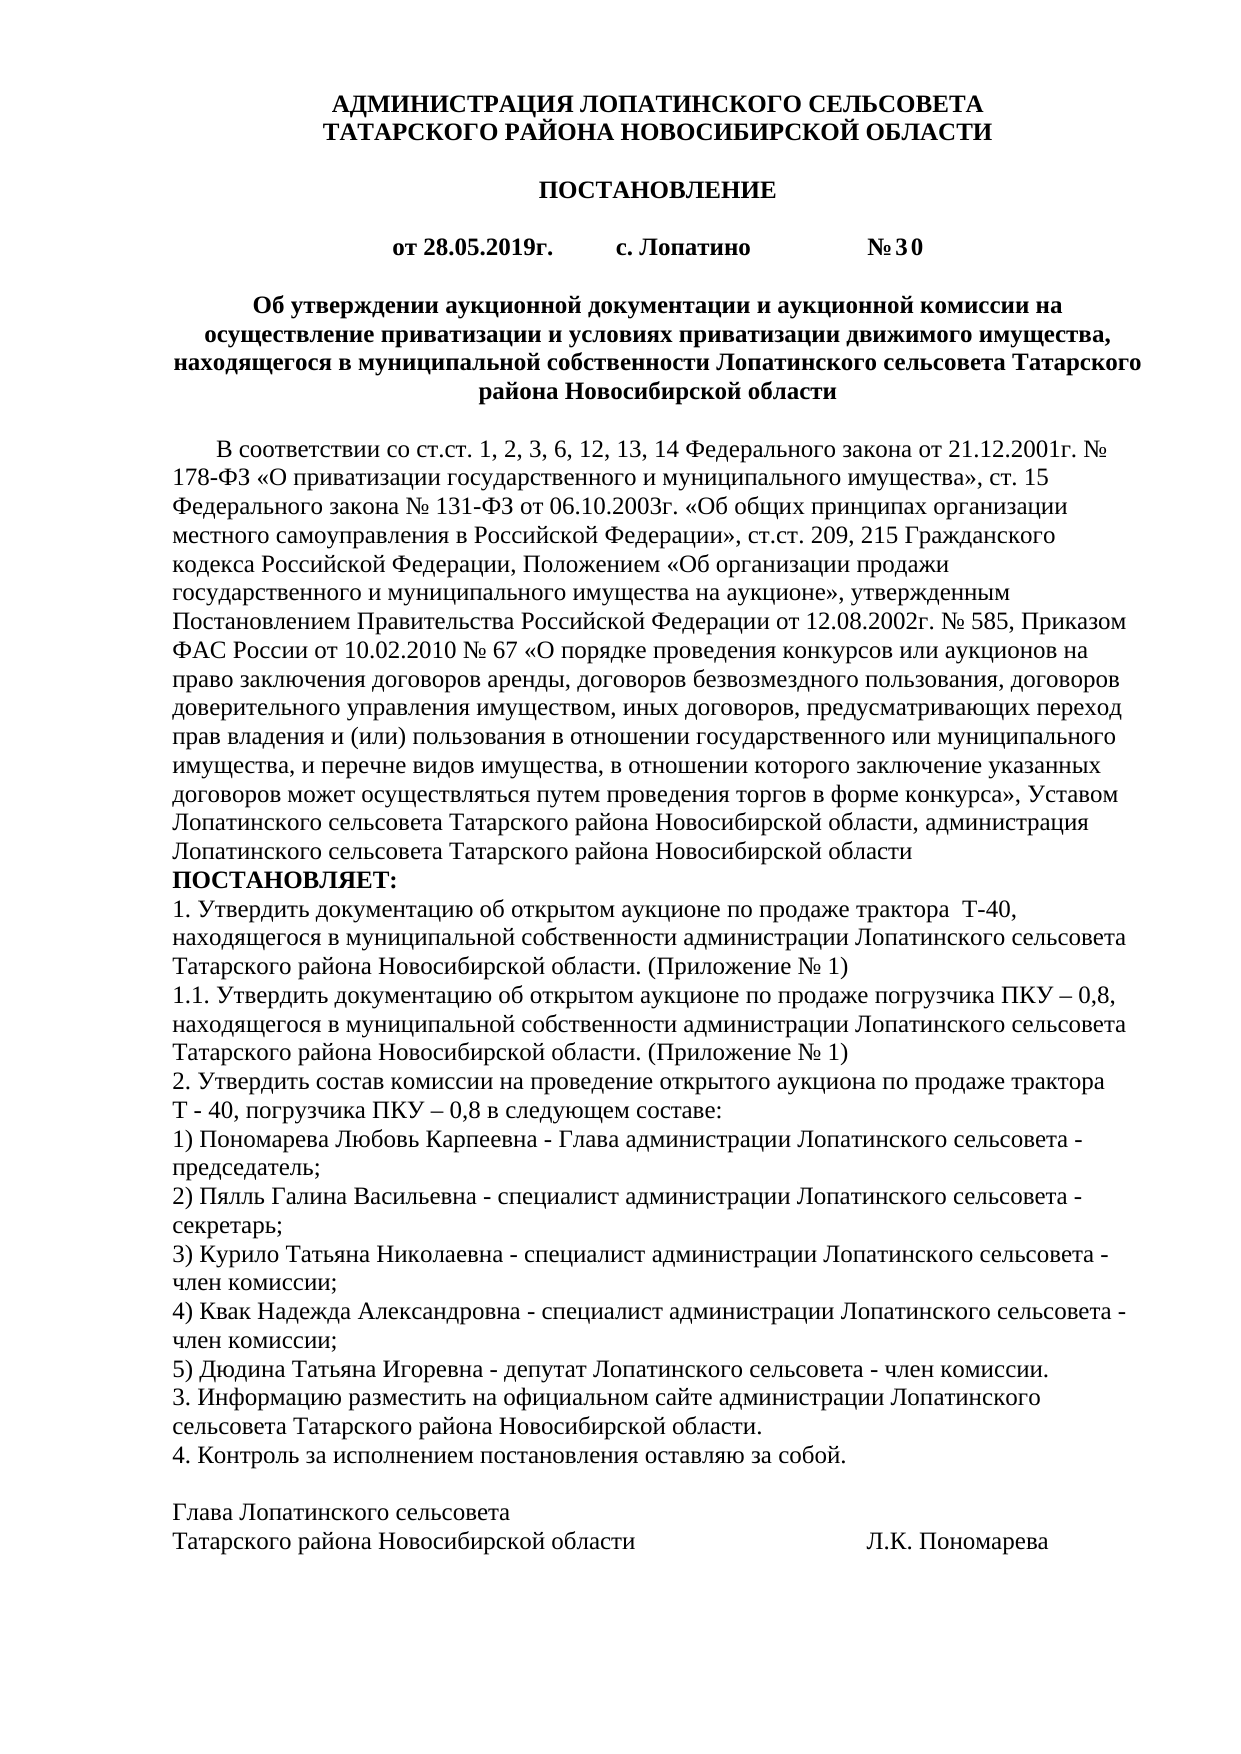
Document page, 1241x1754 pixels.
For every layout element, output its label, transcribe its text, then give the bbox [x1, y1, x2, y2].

text 3) Курило Татьяна Николаевна - специалист администрации Лопатинского сельсовета - член комиссии; [172, 1239, 1143, 1296]
text ТАТАРСКОГО РАЙОНА НОВОСИБИРСКОЙ ОБЛАСТИ [172, 117, 1143, 146]
text от 28.05.2019г. с. Лопатино №30 [172, 232, 1143, 261]
text 1. Утвердить документацию об открытом аукционе по продаже трактора Т-40, находящегося в муниципальной собственности администрации Лопатинского сельсовета Татарского района Новосибирской области. (Приложение № 1) [172, 894, 1143, 980]
text 5) Дюдина Татьяна Игоревна - депутат Лопатинского сельсовета - член комиссии. [172, 1354, 1143, 1382]
text ПОСТАНОВЛЕНИЕ [172, 175, 1143, 204]
text 4) Квак Надежда Александровна - специалист администрации Лопатинского сельсовета - член комиссии; [172, 1296, 1143, 1354]
text Глава Лопатинского сельсовета [172, 1497, 1143, 1526]
text В соответствии со ст.ст. 1, 2, 3, 6, 12, 13, 14 Федерального закона от 21.12.2001г. № 178-ФЗ «О приватизации государственного и муниципального имущества», ст. 15 Федерального закона № 131-ФЗ от 06.10.2003г. «Об общих принципах организации местного самоуправления в Российской Федерации», ст.ст. 209, 215 Гражданского кодекса Российской Федерации, Положением «Об организации продажи государственного и муниципального имущества на аукционе», утвержденным Постановлением Правительства Российской Федерации от 12.08.2002г. № 585, Приказом ФАС России от 10.02.2010 № 67 «О порядке проведения конкурсов или аукционов на право заключения договоров аренды, договоров безвозмездного пользования, договоров доверительного управления имуществом, иных договоров, предусматривающих переход прав владения и (или) пользования в отношении государственного или муниципального имущества, и перечне видов имущества, в отношении которого заключение указанных договоров может осуществляться путем проведения торгов в форме конкурса», Уставом Лопатинского сельсовета Татарского района Новосибирской области, администрация Лопатинского сельсовета Татарского района Новосибирской области ПОСТАНОВЛЯЕТ: [172, 434, 1143, 894]
text 2. Утвердить состав комиссии на проведение открытого аукциона по продаже трактора Т - 40, погрузчика ПКУ – 0,8 в следующем составе: [172, 1066, 1143, 1124]
text 2) Пялль Галина Васильевна - специалист администрации Лопатинского сельсовета - секретарь; [172, 1181, 1143, 1239]
text Татарского района Новосибирской области Л.К. Пономарева [172, 1526, 1143, 1555]
text 1.1. Утвердить документацию об открытом аукционе по продаже погрузчика ПКУ – 0,8, находящегося в муниципальной собственности администрации Лопатинского сельсовета Татарского района Новосибирской области. (Приложение № 1) [172, 980, 1143, 1066]
text Об утверждении аукционной документации и аукционной комиссии на осуществление приватизации и условиях приватизации движимого имущества, находящегося в муниципальной собственности Лопатинского сельсовета Татарского района Новосибирской области [172, 290, 1143, 405]
text 3. Информацию разместить на официальном сайте администрации Лопатинского сельсовета Татарского района Новосибирской области. [172, 1382, 1143, 1440]
text 1) Пономарева Любовь Карпеевна - Глава администрации Лопатинского сельсовета - председатель; [172, 1124, 1143, 1181]
text АДМИНИСТРАЦИЯ ЛОПАТИНСКОГО СЕЛЬСОВЕТА [172, 89, 1143, 117]
text 4. Контроль за исполнением постановления оставляю за собой. [172, 1440, 1143, 1469]
